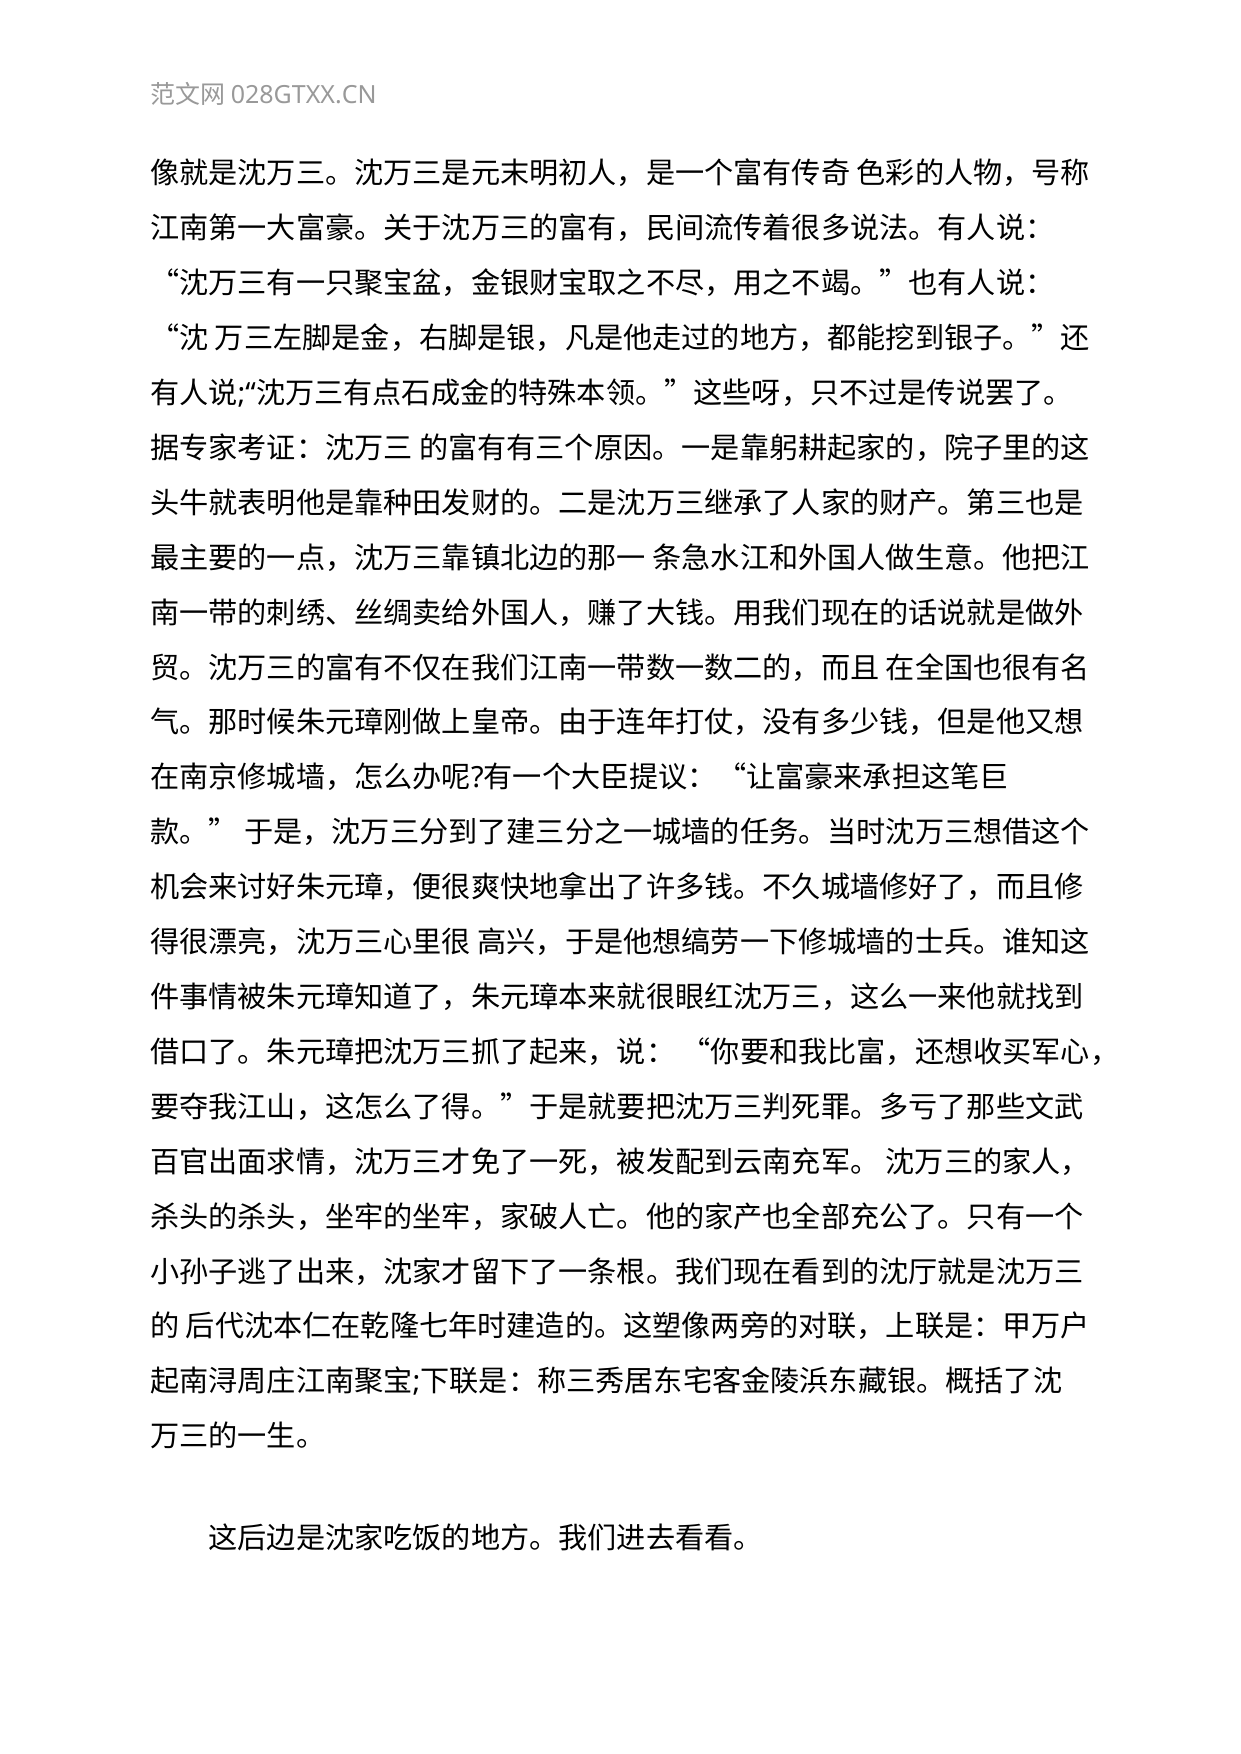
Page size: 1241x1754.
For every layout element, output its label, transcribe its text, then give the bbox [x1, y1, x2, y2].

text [150, 150, 1090, 1455]
text 这后边是沈家吃饭的地方。我们进去看看。 [150, 1515, 1090, 1557]
